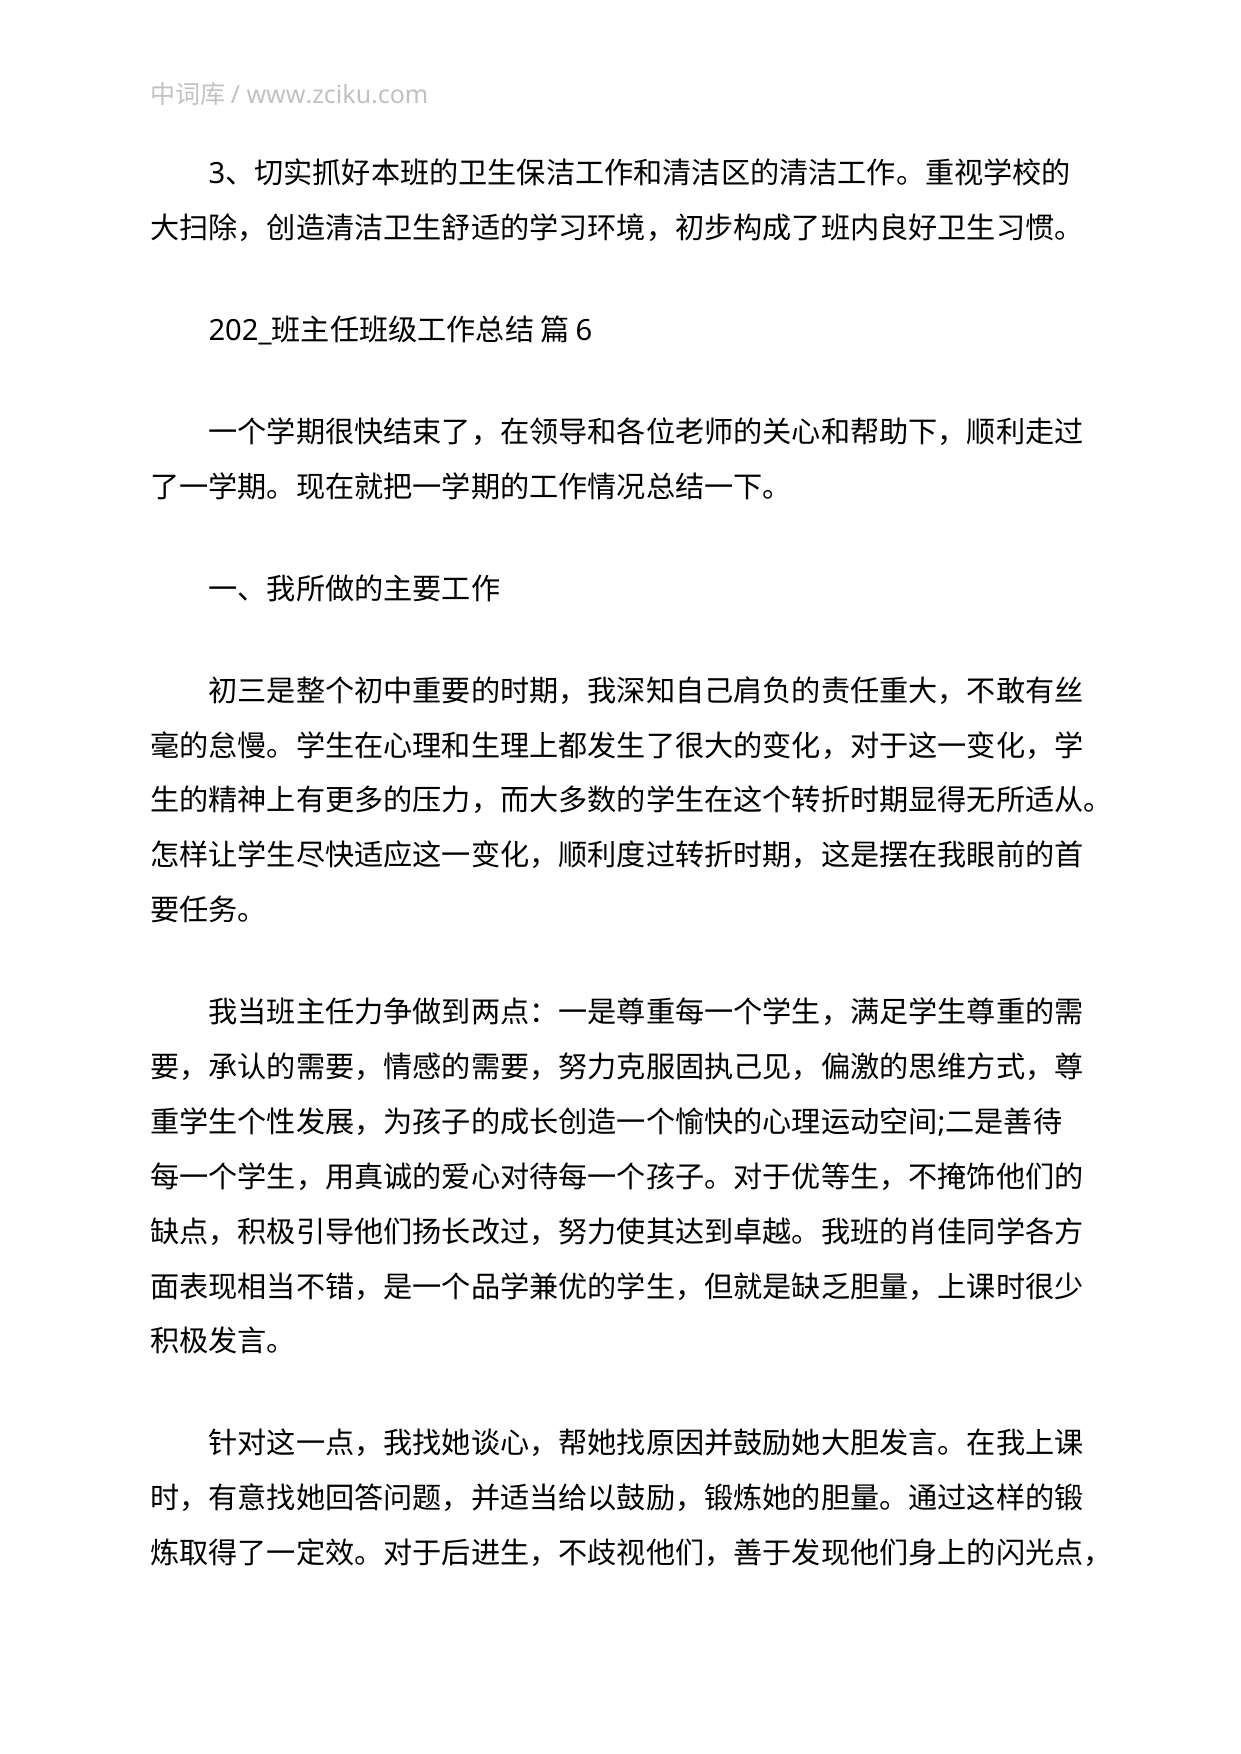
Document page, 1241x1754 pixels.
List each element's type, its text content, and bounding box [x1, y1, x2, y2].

text 一个学期很快结束了，在领导和各位老师的关心和帮助下，顺利走过了一学期。现在就把一学期的工作情况总结一下。 [150, 409, 1090, 506]
text 202_班主任班级工作总结 篇6 [150, 307, 1090, 349]
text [150, 1420, 1090, 1572]
text 3、切实抓好本班的卫生保洁工作和清洁区的清洁工作。重视学校的大扫除，创造清洁卫生舒适的学习环境，初步构成了班内良好卫生习惯。 [150, 150, 1090, 247]
text 初三是整个初中重要的时期，我深知自己肩负的责任重大，不敢有丝毫的怠慢。学生在心理和生理上都发生了很大的变化，对于这一变化，学生的精神上有更多的压力，而大多数的学生在这个转折时期显得无所适从。怎样让学生尽快适应这一变化，顺利度过转折时期，这是摆在我眼前的首要任务。 [150, 667, 1090, 929]
text 我当班主任力争做到两点：一是尊重每一个学生，满足学生尊重的需要，承认的需要，情感的需要，努力克服固执己见，偏激的思维方式，尊重学生个性发展，为孩子的成长创造一个愉快的心理运动空间;二是善待每一个学生，用真诚的爱心对待每一个孩子。对于优等生，不掩饰他们的缺点，积极引导他们扬长改过，努力使其达到卓越。我班的肖佳同学各方面表现相当不错，是一个品学兼优的学生，但就是缺乏胆量，上课时很少积极发言。 [150, 988, 1090, 1360]
text 一、我所做的主要工作 [150, 565, 1090, 608]
